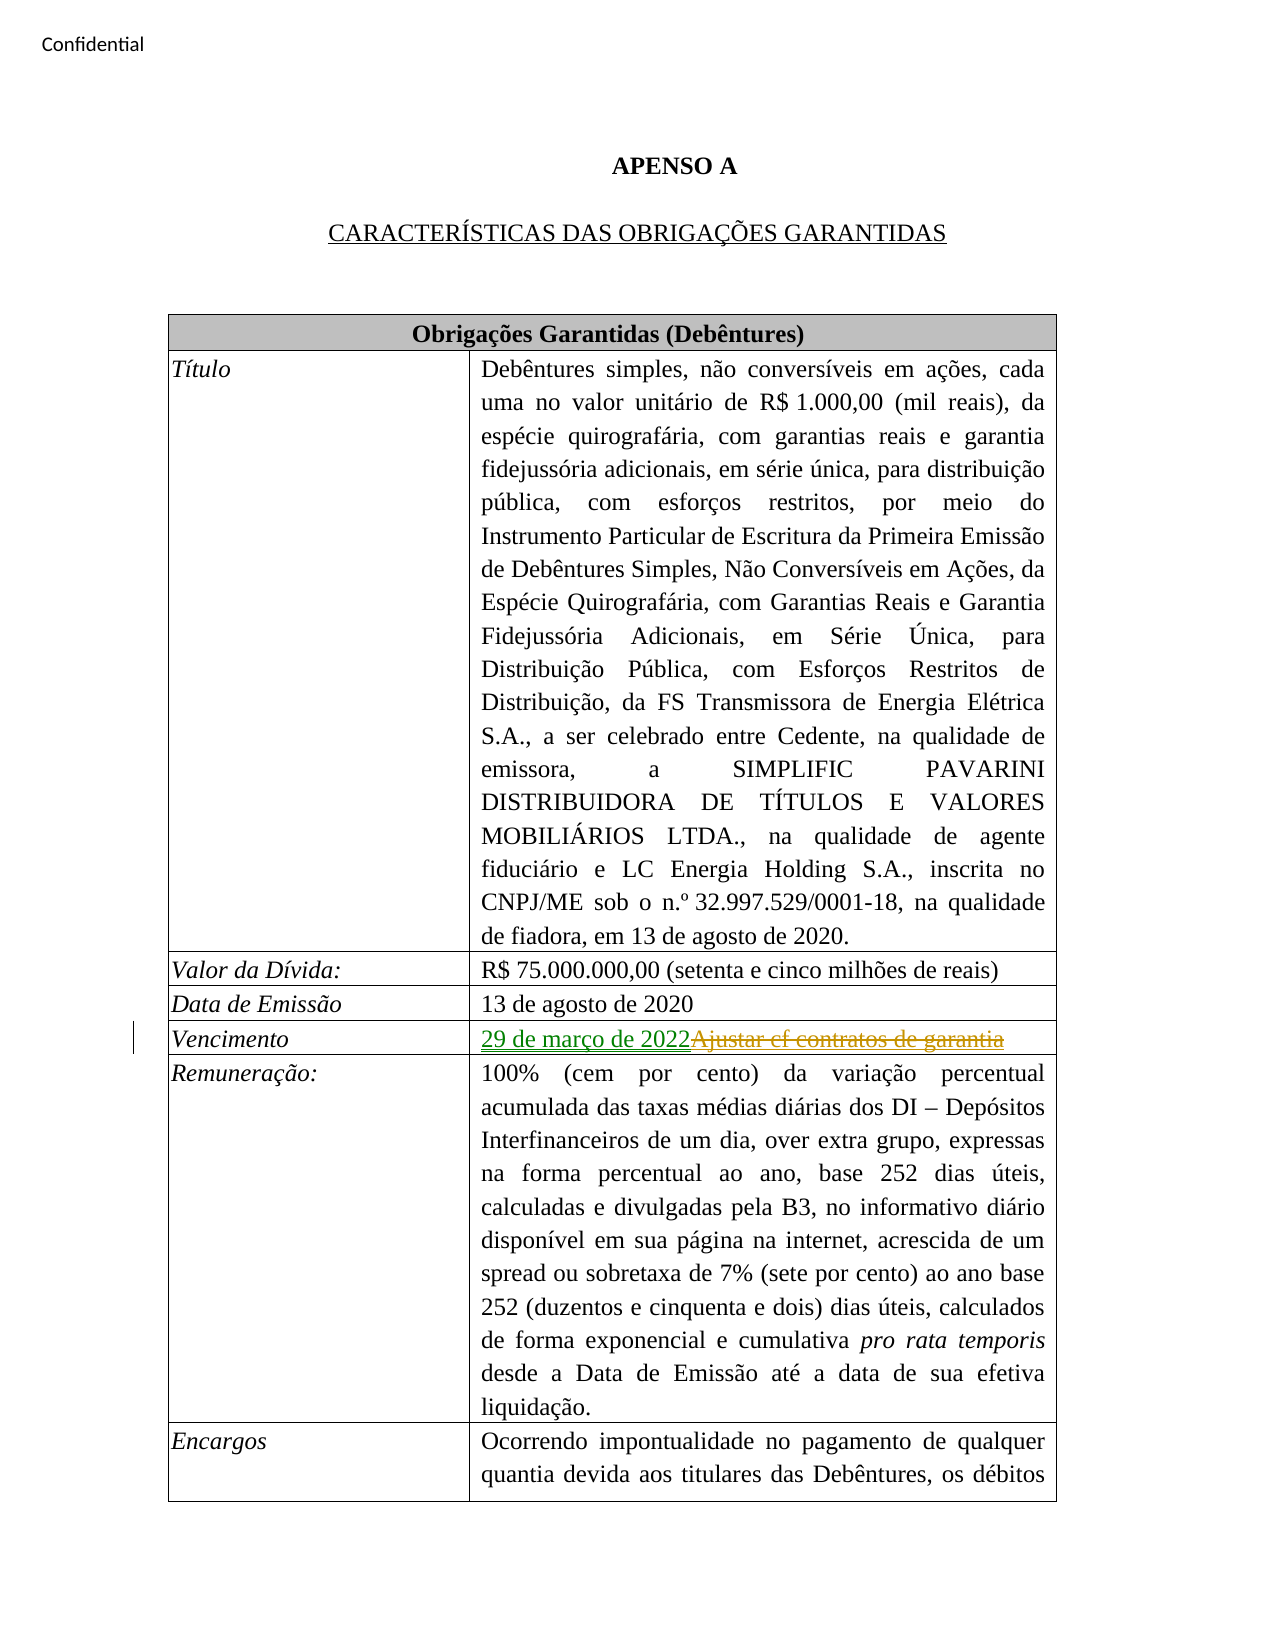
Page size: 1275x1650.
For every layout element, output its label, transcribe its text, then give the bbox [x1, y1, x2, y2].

table_cell Encargos [169, 1423, 469, 1501]
table_cell 13 de agosto de 2020 [470, 986, 1056, 1019]
table_cell Data de Emissão [169, 986, 469, 1019]
text CARACTERÍSTICAS DAS OBRIGAÇÕES GARANTIDAS [148, 214, 1127, 248]
table_cell Remuneração: [169, 1055, 469, 1422]
text APENSO A [148, 148, 1127, 181]
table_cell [470, 1423, 1056, 1501]
table_cell Debêntures simples, não conversíveis em ações, cada uma no valor unitário de R$ 1.000,00 (mil reais), da espécie quirografária, com garantias reais e garantia fidejussória adicionais, em série única, para distribuição pública, com esforços restritos, por meio do Instrumento Particular de Escritura da Primeira Emissão de Debêntures Simples, Não Conversíveis em Ações, da Espécie Quirografária, com Garantias Reais e Garantia Fidejussória Adicionais, em Série Única, para Distribuição Pública, com Esforços Restritos de Distribuição, da FS Transmissora de Energia Elétrica S.A., a ser celebrado entre Cedente, na qualidade de emissora, a SIMPLIFIC PAVARINI DISTRIBUIDORA DE TÍTULOS E VALORES MOBILIÁRIOS LTDA., na qualidade de agente fiduciário e LC Energia Holding S.A., inscrita no CNPJ/ME sob o n.º 32.997.529/0001-18, na qualidade de fiadora, em 13 de agosto de 2020. [470, 351, 1056, 951]
table_cell Vencimento [169, 1021, 469, 1054]
table_cell R$ 75.000.000,00 (setenta e cinco milhões de reais) [470, 952, 1056, 985]
table_cell [470, 1021, 1056, 1054]
table_header Obrigações Garantidas (Debêntures) [169, 315, 1056, 350]
table_cell Valor da Dívida: [169, 952, 469, 985]
table_cell Título [169, 351, 469, 951]
table_cell 100% (cem por cento) da variação percentual acumulada das taxas médias diárias dos DI – Depósitos Interfinanceiros de um dia, over extra grupo, expressas na forma percentual ao ano, base 252 dias úteis, calculadas e divulgadas pela B3, no informativo diário disponível em sua página na internet, acrescida de um spread ou sobretaxa de 7% (sete por cento) ao ano base 252 (duzentos e cinquenta e dois) dias úteis, calculados de forma exponencial e cumulativa pro rata temporis desde a Data de Emissão até a data de sua efetiva liquidação. [470, 1055, 1056, 1422]
